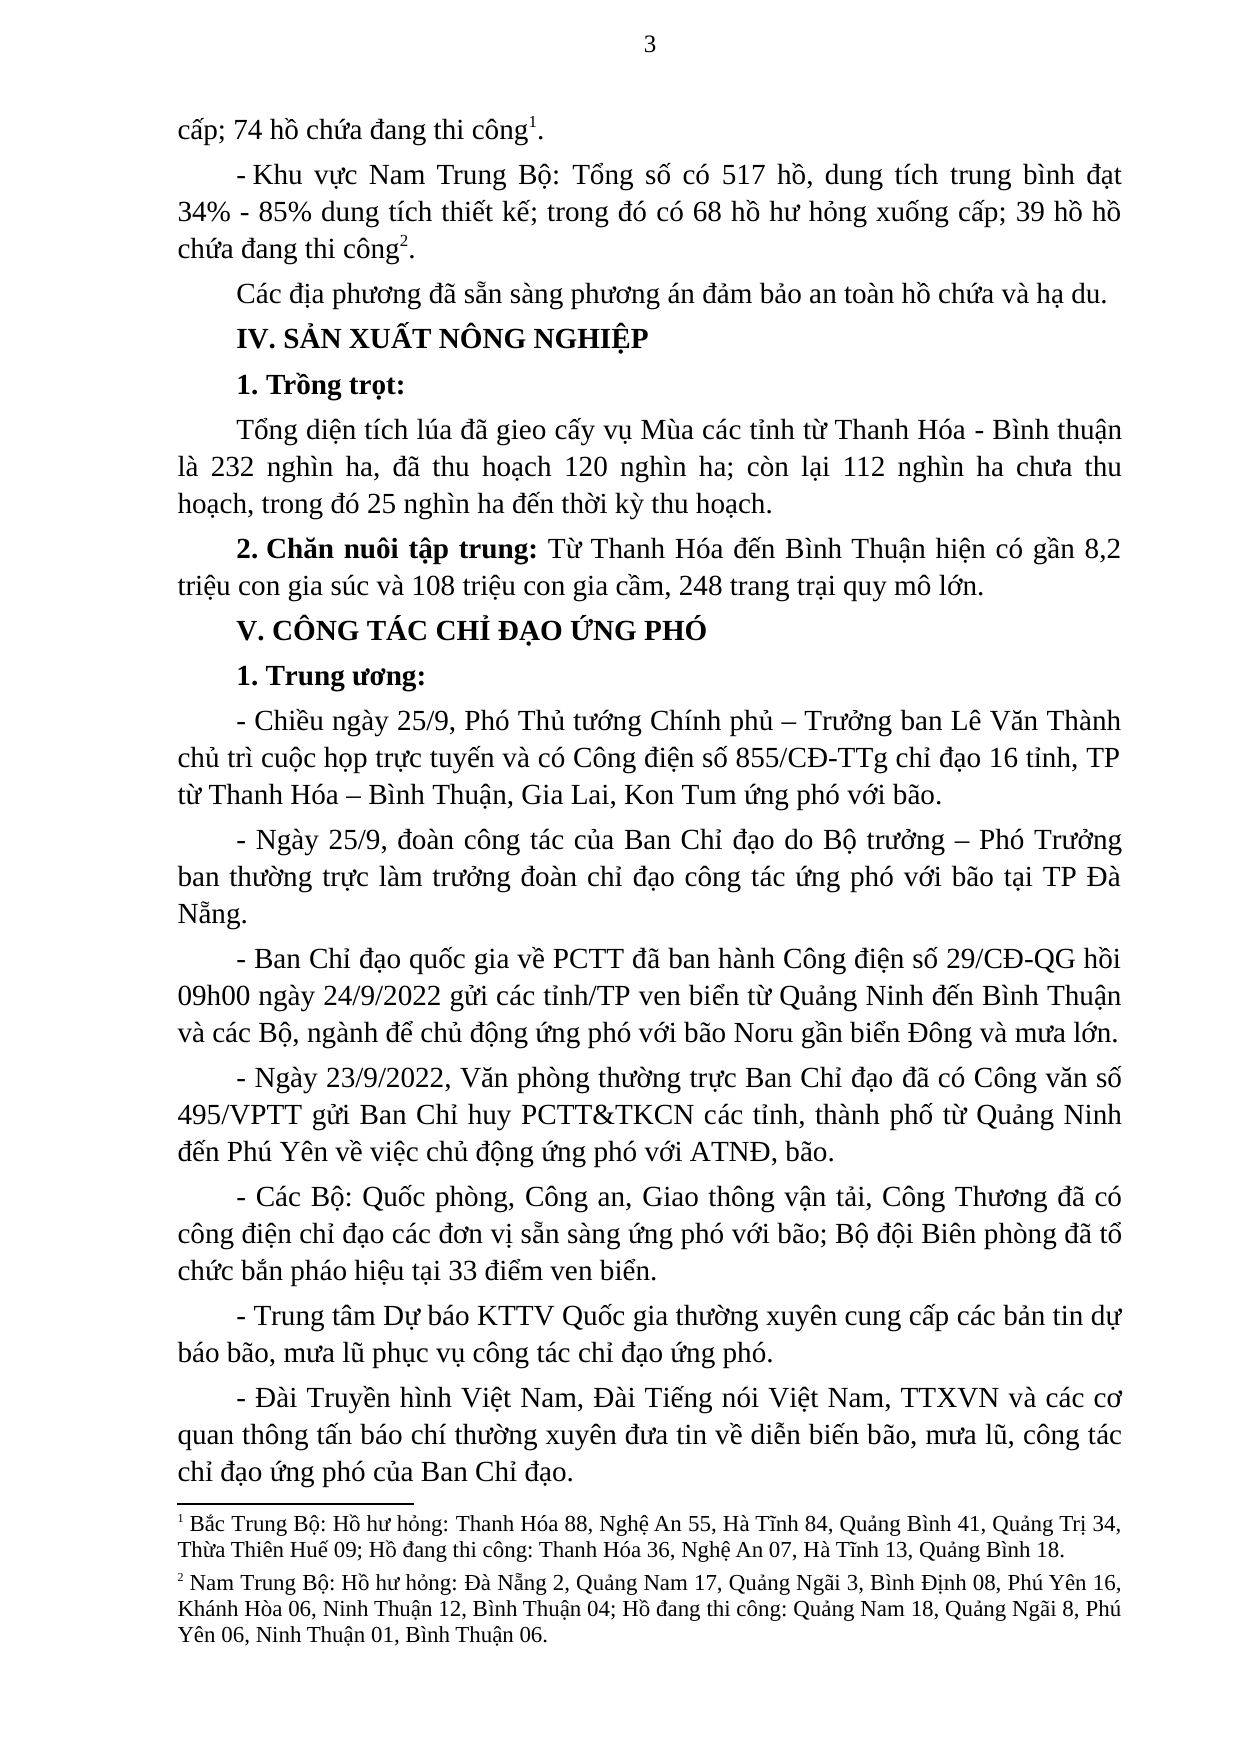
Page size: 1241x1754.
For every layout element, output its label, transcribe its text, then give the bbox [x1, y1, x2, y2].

text - Ngày 23/9/2022, Văn phòng thường trực Ban Chỉ đạo đã có Công văn số 495/VPTT gửi Ban Chỉ huy PCTT&TKCN các tỉnh, thành phố từ Quảng Ninh đến Phú Yên về việc chủ động ứng phó với ATNĐ, bão. [177, 1060, 1122, 1168]
text 1. Trung ương: [177, 658, 1122, 692]
text - Ngày 25/9, đoàn công tác của Ban Chỉ đạo do Bộ trưởng – Phó Trưởng ban thường trực làm trưởng đoàn chỉ đạo công tác ứng phó với bão tại TP Đà Nẵng. [177, 822, 1122, 930]
text V. CÔNG TÁC CHỈ ĐẠO ỨNG PHÓ [177, 613, 1122, 647]
text - Trung tâm Dự báo KTTV Quốc gia thường xuyên cung cấp các bản tin dự báo bão, mưa lũ phục vụ công tác chỉ đạo ứng phó. [177, 1298, 1122, 1369]
text - Ban Chỉ đạo quốc gia về PCTT đã ban hành Công điện số 29/CĐ-QG hồi 09h00 ngày 24/9/2022 gửi các tỉnh/TP ven biển từ Quảng Ninh đến Bình Thuận và các Bộ, ngành để chủ động ứng phó với bão Noru gần biển Đông và mưa lớn. [177, 941, 1122, 1049]
text IV. SẢN XUẤT NÔNG NGHIỆP [177, 322, 1122, 355]
list Khu vực Nam Trung Bộ: Tổng số có 517 hồ, dung tích trung bình đạt 34% - 85% dung tích thiết kế; trong đó có 68 hồ hư hỏng xuống cấp; 39 hồ hồ chứa đang thi công. [177, 157, 1122, 265]
text - Chiều ngày 25/9, Phó Thủ tướng Chính phủ – Trưởng ban Lê Văn Thành chủ trì cuộc họp trực tuyến và có Công điện số 855/CĐ-TTg chỉ đạo 16 tỉnh, TP từ Thanh Hóa – Bình Thuận, Gia Lai, Kon Tum ứng phó với bão. [177, 703, 1122, 811]
text - Đài Truyền hình Việt Nam, Đài Tiếng nói Việt Nam, TTXVN và các cơ quan thông tấn báo chí thường xuyên đưa tin về diễn biến bão, mưa lũ, công tác chỉ đạo ứng phó của Ban Chỉ đạo. [177, 1380, 1122, 1488]
list Trồng trọt: [177, 367, 1122, 400]
list Các địa phương đã sẵn sàng phương án đảm bảo an toàn hồ chứa và hạ du. [236, 276, 1122, 310]
text - Các Bộ: Quốc phòng, Công an, Giao thông vận tải, Công Thương đã có công điện chỉ đạo các đơn vị sẵn sàng ứng phó với bão; Bộ đội Biên phòng đã tổ chức bắn pháo hiệu tại 33 điểm ven biển. [177, 1179, 1122, 1287]
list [177, 112, 1122, 146]
list Tổng diện tích lúa đã gieo cấy vụ Mùa các tỉnh từ Thanh Hóa - Bình thuận là 232 nghìn ha, đã thu hoạch 120 nghìn ha; còn lại 112 nghìn ha chưa thu hoạch, trong đó 25 nghìn ha đến thời kỳ thu hoạch. [177, 412, 1122, 519]
list Chăn nuôi tập trung: Từ Thanh Hóa đến Bình Thuận hiện có gần 8,2 triệu con gia súc và 108 triệu con gia cầm, 248 trang trại quy mô lớn. [177, 531, 1122, 601]
